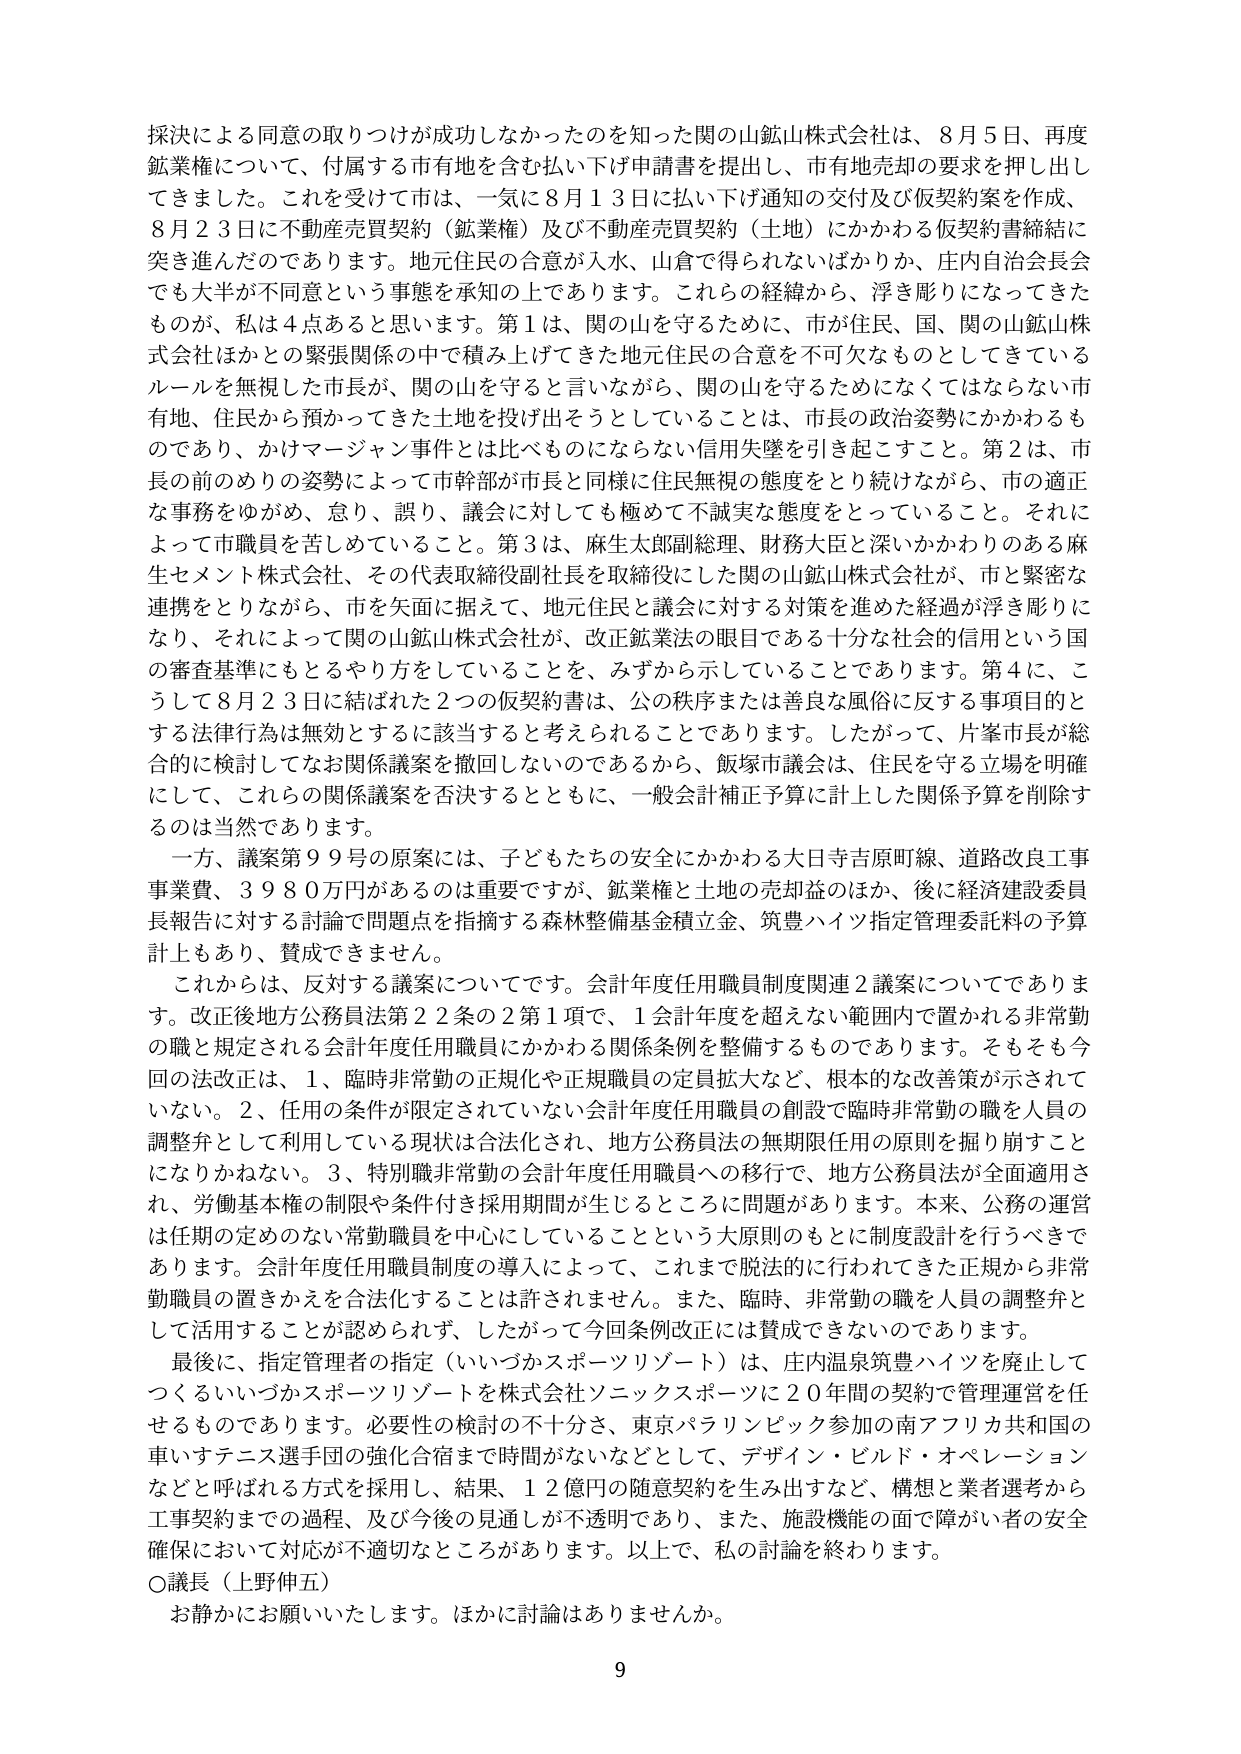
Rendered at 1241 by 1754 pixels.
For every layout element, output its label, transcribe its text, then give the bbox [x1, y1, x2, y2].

text 一方、議案第９９号の原案には、子どもたちの安全にかかわる大日寺吉原町線、道路改良工事事業費、３９８０万円があるのは重要ですが、鉱業権と土地の売却益のほか、後に経済建設委員長報告に対する討論で問題点を指摘する森林整備基金積立金、筑豊ハイツ指定管理委託料の予算計上もあり、賛成できません。 [148, 842, 1092, 967]
text ○議長（上野伸五） [148, 1565, 1092, 1597]
text 最後に、指定管理者の指定（いいづかスポーツリゾート）は、庄内温泉筑豊ハイツを廃止してつくるいいづかスポーツリゾートを株式会社ソニックスポーツに２０年間の契約で管理運営を任せるものであります。必要性の検討の不十分さ、東京パラリンピック参加の南アフリカ共和国の車いすテニス選手団の強化合宿まで時間がないなどとして、デザイン・ビルド・オペレーションなどと呼ばれる方式を採用し、結果、１２億円の随意契約を生み出すなど、構想と業者選考から工事契約までの過程、及び今後の見通しが不透明であり、また、施設機能の面で障がい者の安全確保において対応が不適切なところがあります。以上で、私の討論を終わります。 [148, 1345, 1092, 1565]
text お静かにお願いいたします。ほかに討論はありませんか。 [148, 1597, 1092, 1628]
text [148, 118, 1092, 842]
text これからは、反対する議案についてです。会計年度任用職員制度関連２議案についてであります。改正後地方公務員法第２２条の２第１項で、１会計年度を超えない範囲内で置かれる非常勤の職と規定される会計年度任用職員にかかわる関係条例を整備するものであります。そもそも今回の法改正は、１、臨時非常勤の正規化や正規職員の定員拡大など、根本的な改善策が示されていない。２、任用の条件が限定されていない会計年度任用職員の創設で臨時非常勤の職を人員の調整弁として利用している現状は合法化され、地方公務員法の無期限任用の原則を掘り崩すことになりかねない。３、特別職非常勤の会計年度任用職員への移行で、地方公務員法が全面適用され、労働基本権の制限や条件付き採用期間が生じるところに問題があります。本来、公務の運営は任期の定めのない常勤職員を中心にしていることという大原則のもとに制度設計を行うべきであります。会計年度任用職員制度の導入によって、これまで脱法的に行われてきた正規から非常勤職員の置きかえを合法化することは許されません。また、臨時、非常勤の職を人員の調整弁として活用することが認められず、したがって今回条例改正には賛成できないのであります。 [148, 967, 1092, 1345]
